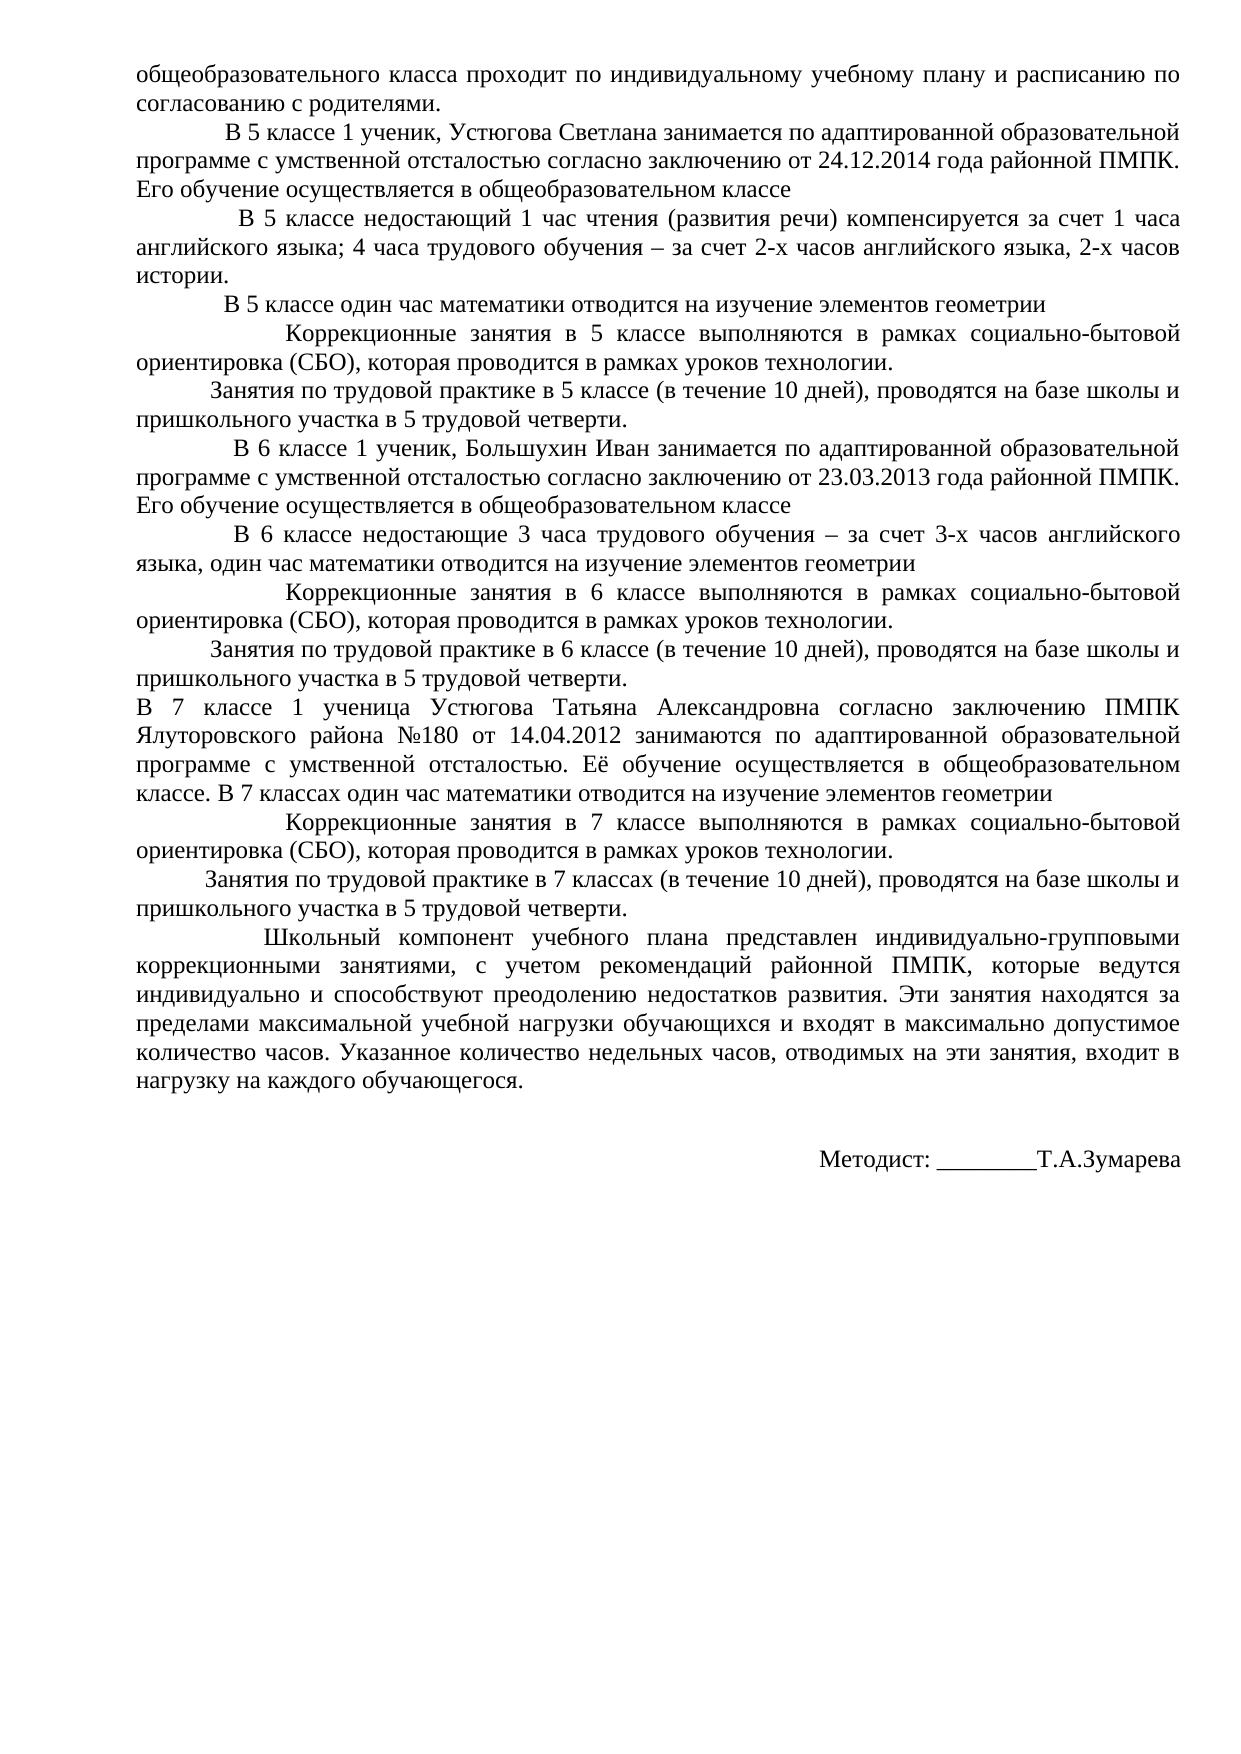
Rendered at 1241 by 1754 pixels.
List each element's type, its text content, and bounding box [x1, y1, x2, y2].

text Занятия по трудовой практике в 5 классе (в течение 10 дней), проводятся на базе школы и пришкольного участка в 5 трудовой четверти. [136, 375, 1181, 433]
text В 5 классе один час математики отводится на изучение элементов геометрии [136, 289, 1181, 318]
text Занятия по трудовой практике в 6 классе (в течение 10 дней), проводятся на базе школы и пришкольного участка в 5 трудовой четверти. [136, 634, 1181, 692]
text В 5 классе недостающий 1 час чтения (развития речи) компенсируется за счет 1 часа английского языка; 4 часа трудового обучения – за счет 2-х часов английского языка, 2-х часов истории. [136, 203, 1181, 289]
text Коррекционные занятия в 6 классе выполняются в рамках социально-бытовой ориентировка (СБО), которая проводится в рамках уроков технологии. [136, 577, 1181, 634]
text Занятия по трудовой практике в 7 классах (в течение 10 дней), проводятся на базе школы и пришкольного участка в 5 трудовой четверти. [136, 864, 1181, 922]
text Коррекционные занятия в 7 классе выполняются в рамках социально-бытовой ориентировка (СБО), которая проводится в рамках уроков технологии. [136, 807, 1181, 864]
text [136, 59, 1181, 117]
text Коррекционные занятия в 5 классе выполняются в рамках социально-бытовой ориентировка (СБО), которая проводится в рамках уроков технологии. [136, 318, 1181, 375]
text Школьный компонент учебного плана представлен индивидуально-групповыми коррекционными занятиями, с учетом рекомендаций районной ПМПК, которые ведутся индивидуально и способствуют преодолению недостатков развития. Эти занятия находятся за пределами максимальной учебной нагрузки обучающихся и входят в максимально допустимое количество часов. Указанное количество недельных часов, отводимых на эти занятия, входит в нагрузку на каждого обучающегося. [136, 922, 1181, 1094]
text В 6 классе недостающие 3 часа трудового обучения – за счет 3-х часов английского языка, один час математики отводится на изучение элементов геометрии [136, 519, 1181, 577]
text В 6 классе 1 ученик, Большухин Иван занимается по адаптированной образовательной программе с умственной отсталостью согласно заключению от 23.03.2013 года районной ПМПК. Его обучение осуществляется в общеобразовательном классе [136, 433, 1181, 519]
text Методист: ________Т.А.Зумарева [136, 1144, 1181, 1173]
text В 5 классе 1 ученик, Устюгова Светлана занимается по адаптированной образовательной программе с умственной отсталостью согласно заключению от 24.12.2014 года районной ПМПК. Его обучение осуществляется в общеобразовательном классе [136, 117, 1181, 203]
text В 7 классе 1 ученица Устюгова Татьяна Александровна согласно заключению ПМПК Ялуторовского района №180 от 14.04.2012 занимаются по адаптированной образовательной программе с умственной отсталостью. Её обучение осуществляется в общеобразовательном классе. В 7 классах один час математики отводится на изучение элементов геометрии [136, 692, 1181, 807]
